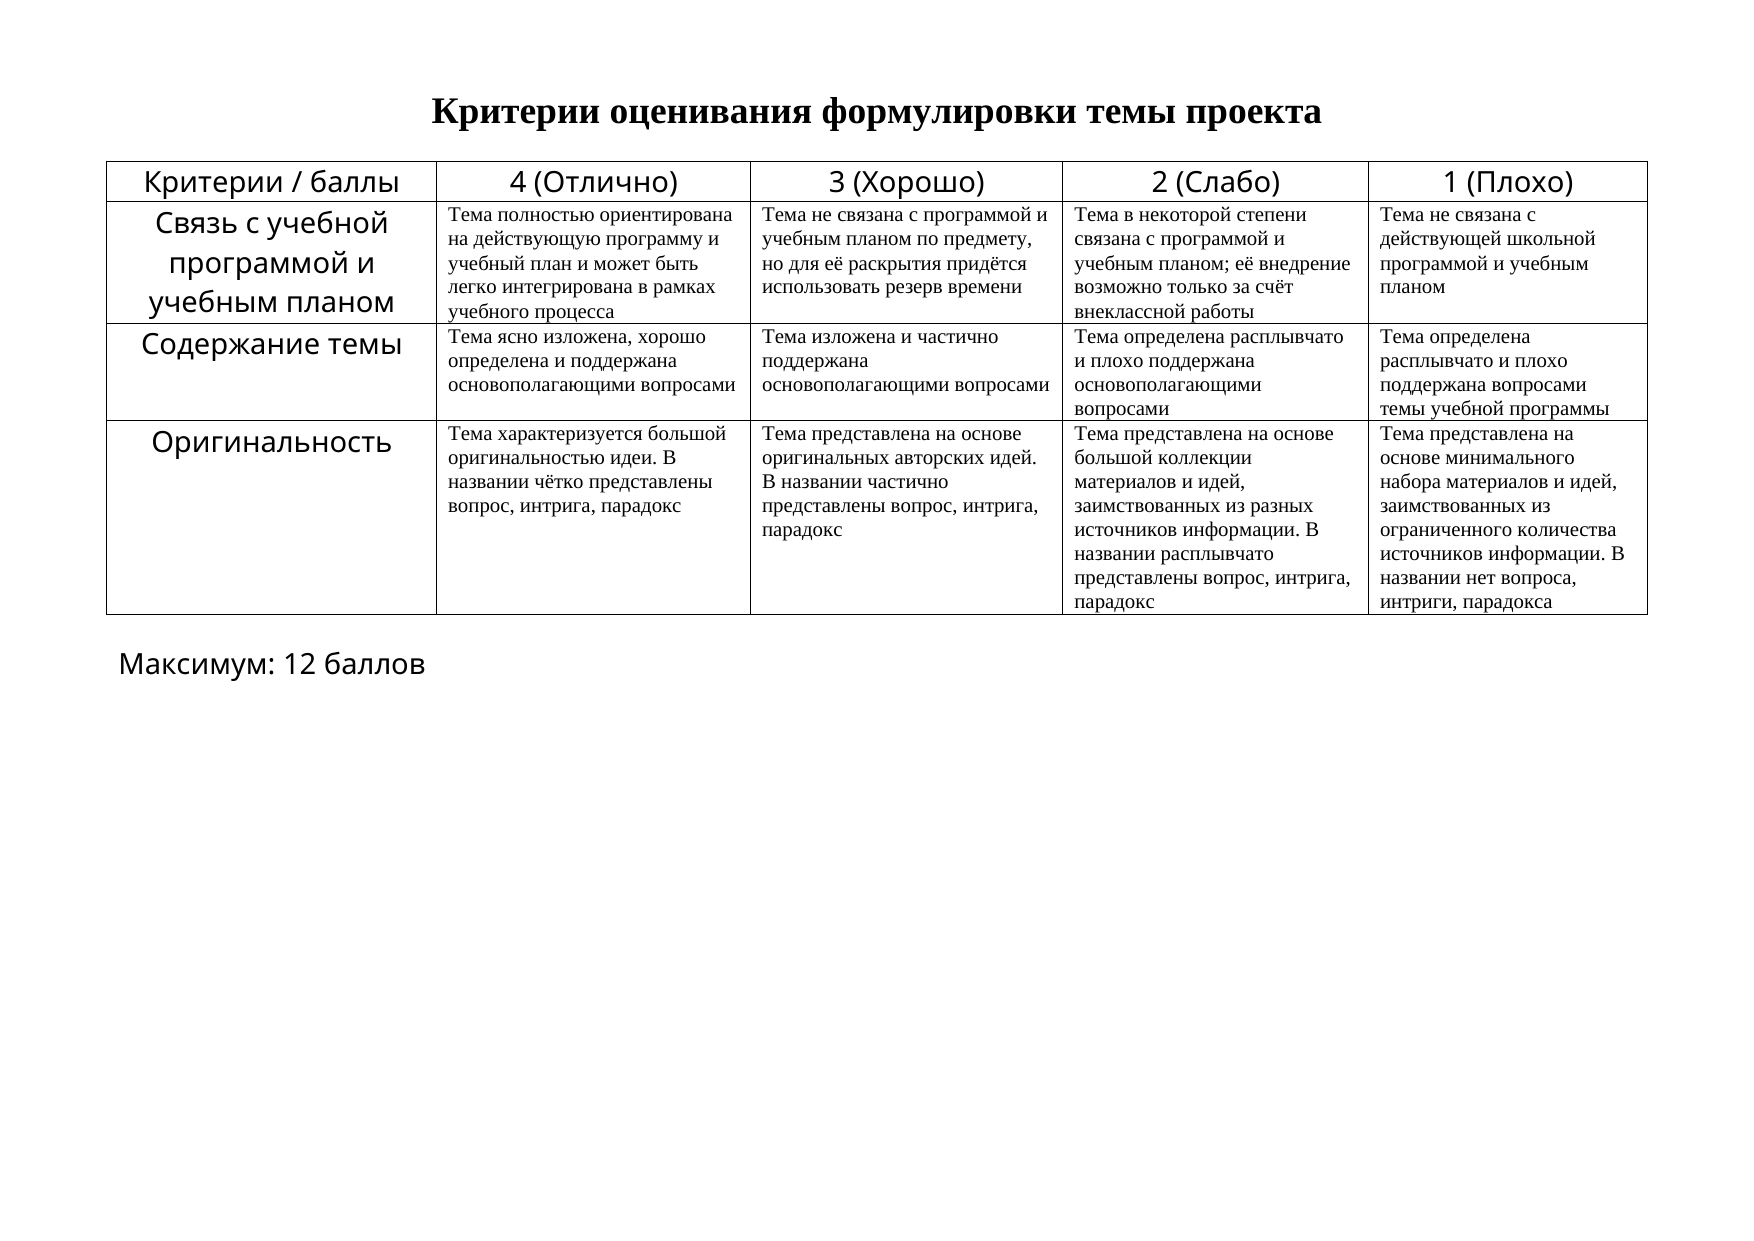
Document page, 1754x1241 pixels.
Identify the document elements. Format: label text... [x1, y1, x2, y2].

table_cell Тема представлена на основе большой коллекции материалов и идей, заимствованных из разных источников информации. В названии расплывчато представлены вопрос, интрига, парадокс [1063, 421, 1368, 613]
table_cell Тема определена расплывчато и плохо поддержана основополагающими вопросами [1063, 324, 1368, 420]
table_cell Тема представлена на основе оригинальных авторских идей. В названии частично представлены вопрос, интрига, парадокс [751, 421, 1062, 613]
table_cell Тема в некоторой степени связана с программой и учебным планом; её внедрение возможно только за счёт внеклассной работы [1063, 202, 1368, 323]
table_cell Оригинальность [107, 421, 436, 613]
table_cell Связь с учебной программой и учебным планом [107, 202, 436, 323]
table_header 3 (Хорошо) [751, 162, 1062, 201]
table_cell Тема полностью ориентирована на действующую программу и учебный план и может быть легко интегрирована в рамках учебного процесса [437, 202, 750, 323]
table_cell Тема характеризуется большой оригинальностью идеи. В названии чётко представлены вопрос, интрига, парадокс [437, 421, 750, 613]
table_cell Тема ясно изложена, хорошо определена и поддержана основополагающими вопросами [437, 324, 750, 420]
table_cell Тема изложена и частично поддержана основополагающими вопросами [751, 324, 1062, 420]
table_header 2 (Слабо) [1063, 162, 1368, 201]
table_header 4 (Отлично) [437, 162, 750, 201]
table_cell Тема не связана с программой и учебным планом по предмету, но для её раскрытия придётся использовать резерв времени [751, 202, 1062, 323]
table_cell Тема не связана с действующей школьной программой и учебным планом [1369, 202, 1647, 323]
text Максимум: 12 баллов [118, 643, 1636, 683]
text Критерии оценивания формулировки темы проекта [118, 89, 1636, 132]
table_cell Содержание темы [107, 324, 436, 420]
table_cell Тема определена расплывчато и плохо поддержана вопросами темы учебной программы [1369, 324, 1647, 420]
table_cell Тема представлена на основе минимального набора материалов и идей, заимствованных из ограниченного количества источников информации. В названии нет вопроса, интриги, парадокса [1369, 421, 1647, 613]
table_header Критерии / баллы [107, 162, 436, 201]
table_header 1 (Плохо) [1369, 162, 1647, 201]
